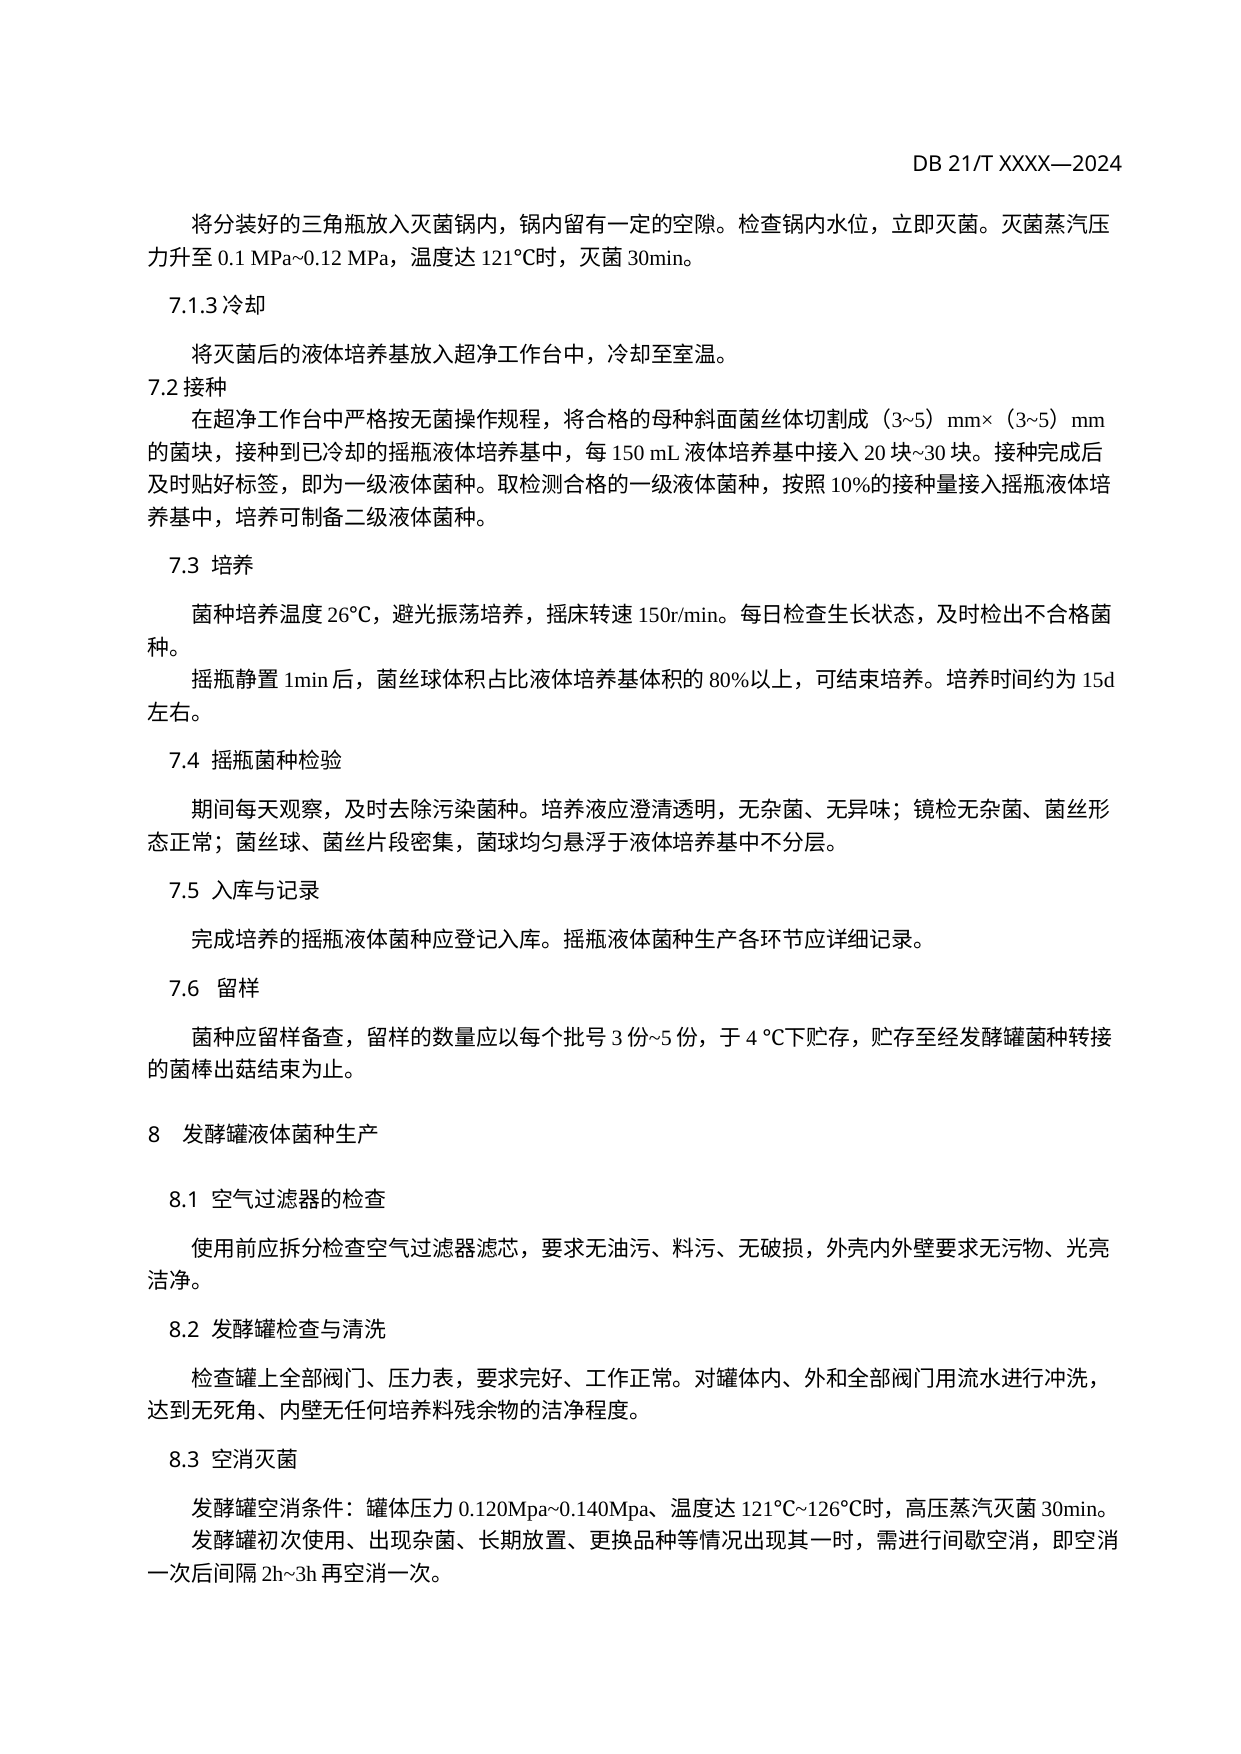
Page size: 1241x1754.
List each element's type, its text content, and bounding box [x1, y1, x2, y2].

text 期间每天观察，及时去除污染菌种。培养液应澄清透明，无杂菌、无异味；镜检无杂菌、菌丝形态正常；菌丝球、菌丝片段密集，菌球均匀悬浮于液体培养基中不分层。 [148, 792, 1122, 857]
text 7.2接种 [148, 369, 1122, 402]
text 8.3 空消灭菌 [148, 1442, 1122, 1474]
text 7.4 摇瓶菌种检验 [148, 743, 1122, 776]
text 7.5 入库与记录 [148, 873, 1122, 906]
text 7.6 留样 [148, 971, 1122, 1003]
text 发酵罐初次使用、出现杂菌、长期放置、更换品种等情况出现其一时，需进行间歇空消，即空消一次后间隔2h~3h再空消一次。 [148, 1523, 1122, 1588]
text 检查罐上全部阀门、压力表，要求完好、工作正常。对罐体内、外和全部阀门用流水进行冲洗，达到无死角、内壁无任何培养料残余物的洁净程度。 [148, 1361, 1122, 1426]
text 8.1 空气过滤器的检查 [148, 1182, 1122, 1214]
text 发酵罐空消条件：罐体压力0.120Mpa~0.140Mpa、温度达121℃~126℃时，高压蒸汽灭菌30min。 [148, 1491, 1122, 1523]
text 7.3 培养 [148, 548, 1122, 581]
text 摇瓶静置1min后，菌丝球体积占比液体培养基体积的80%以上，可结束培养。培养时间约为15d左右。 [148, 662, 1122, 727]
text 在超净工作台中严格按无菌操作规程，将合格的母种斜面菌丝体切割成（3~5）mm×（3~5）mm的菌块，接种到已冷却的摇瓶液体培养基中，每150 mL液体培养基中接入20块~30块。接种完成后及时贴好标签，即为一级液体菌种。取检测合格的一级液体菌种，按照10%的接种量接入摇瓶液体培养基中，培养可制备二级液体菌种。 [148, 402, 1122, 532]
text 使用前应拆分检查空气过滤器滤芯，要求无油污、料污、无破损，外壳内外壁要求无污物、光亮洁净。 [148, 1231, 1122, 1296]
text 7.1.3冷却 [148, 288, 1122, 321]
text 8.2 发酵罐检查与清洗 [148, 1312, 1122, 1344]
text 将分装好的三角瓶放入灭菌锅内，锅内留有一定的空隙。检查锅内水位，立即灭菌。灭菌蒸汽压力升至0.1 MPa~0.12 MPa，温度达121℃时，灭菌30min。 [148, 207, 1122, 272]
text 发酵罐液体菌种生产 [148, 1117, 1122, 1149]
text 将灭菌后的液体培养基放入超净工作台中，冷却至室温。 [148, 337, 1122, 369]
text 完成培养的摇瓶液体菌种应登记入库。摇瓶液体菌种生产各环节应详细记录。 [148, 922, 1122, 954]
text 菌种培养温度26℃，避光振荡培养，摇床转速150r/min。每日检查生长状态，及时检出不合格菌种。 [148, 597, 1122, 662]
text 菌种应留样备查，留样的数量应以每个批号3份~5份，于4 ℃下贮存，贮存至经发酵罐菌种转接的菌棒出菇结束为止。 [148, 1019, 1122, 1084]
